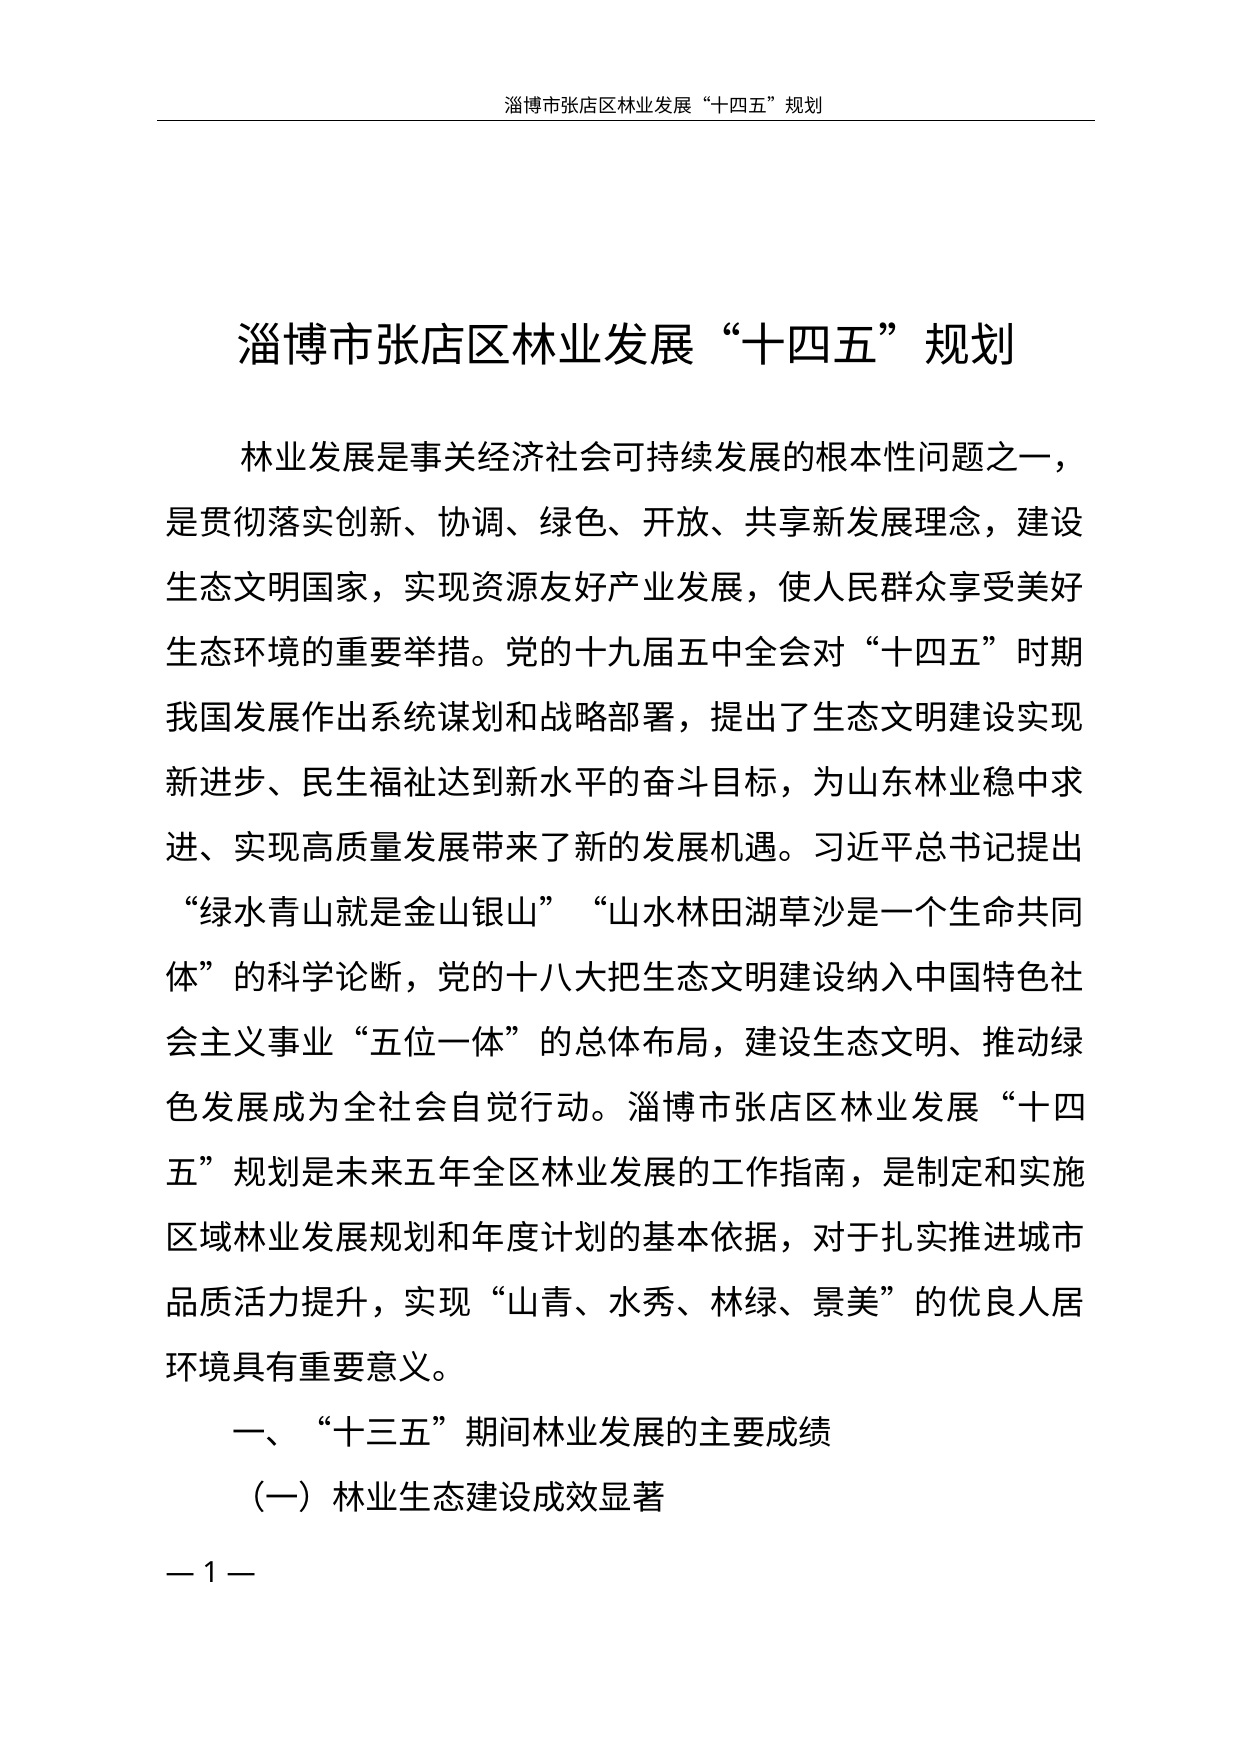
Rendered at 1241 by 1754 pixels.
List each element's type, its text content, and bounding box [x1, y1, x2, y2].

text （一）林业生态建设成效显著 [165, 1462, 1087, 1527]
text 林业发展是事关经济社会可持续发展的根本性问题之一，是贯彻落实创新、协调、绿色、开放、共享新发展理念，建设生态文明国家，实现资源友好产业发展，使人民群众享受美好生态环境的重要举措。党的十九届五中全会对“十四五”时期我国发展作出系统谋划和战略部署，提出了生态文明建设实现新进步、民生福祉达到新水平的奋斗目标，为山东林业稳中求进、实现高质量发展带来了新的发展机遇。习近平总书记提出“绿水青山就是金山银山”“山水林田湖草沙是一个生命共同体”的科学论断，党的十八大把生态文明建设纳入中国特色社会主义事业“五位一体”的总体布局，建设生态文明、推动绿色发展成为全社会自觉行动。淄博市张店区林业发展“十四五”规划是未来五年全区林业发展的工作指南，是制定和实施区域林业发展规划和年度计划的基本依据，对于扎实推进城市品质活力提升，实现“山青、水秀、林绿、景美”的优良人居环境具有重要意义。 [165, 422, 1087, 1397]
list 一、“十三五”期间林业发展的主要成绩 [165, 1397, 1087, 1462]
text 淄博市张店区林业发展“十四五”规划 [165, 292, 1087, 390]
